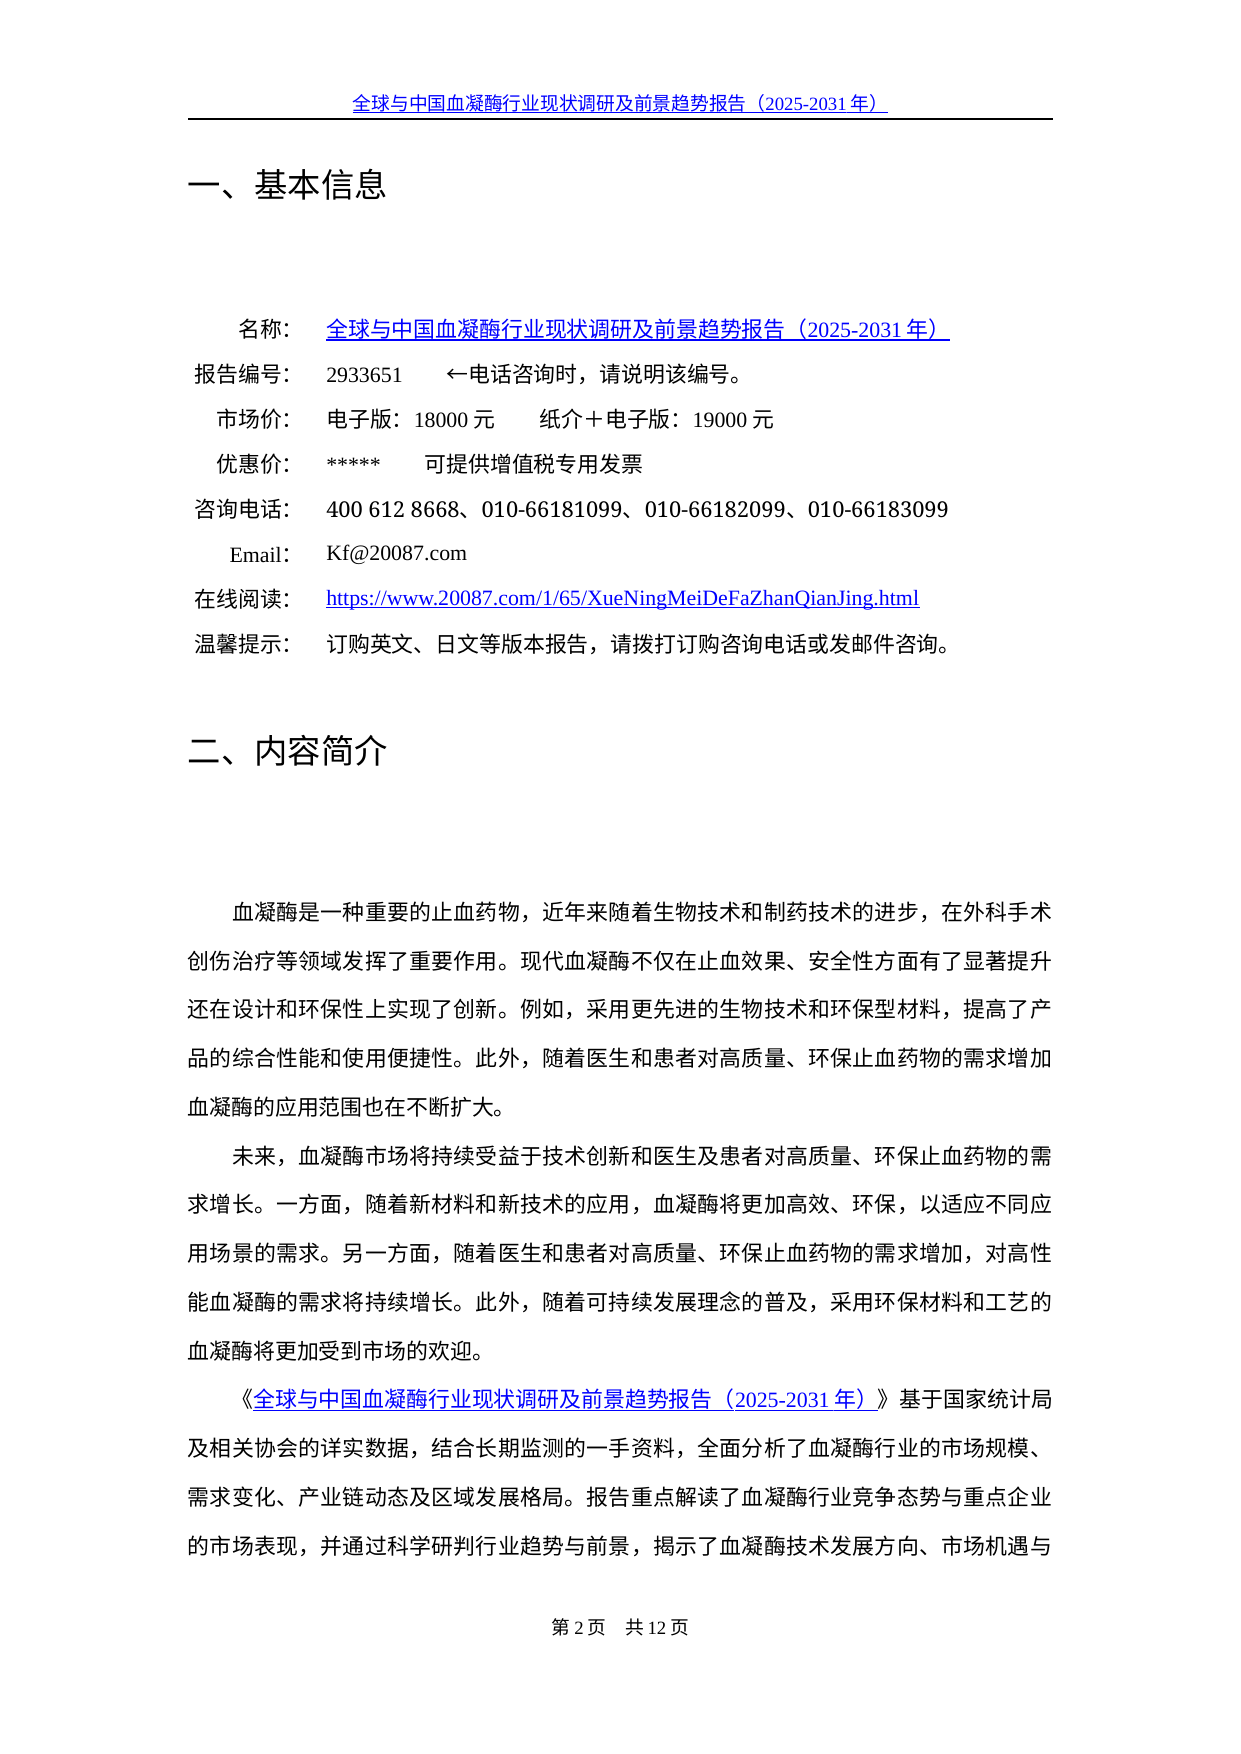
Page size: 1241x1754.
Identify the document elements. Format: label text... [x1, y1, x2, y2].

table_cell 400 612 8668、010-66181099、010-66182099、010-66183099 [315, 492, 1073, 537]
table_cell 电子版：18000 元 纸介＋电子版：19000 元 [315, 402, 1073, 447]
table_cell 优惠价： [167, 447, 315, 492]
table_cell 温馨提示： [167, 627, 315, 672]
table_header 全球与中国血凝酶行业现状调研及前景趋势报告（2025-2031年） [315, 312, 1073, 357]
title 一、基本信息 [187, 150, 1053, 215]
table_cell 市场价： [167, 402, 315, 447]
table_cell 报告编号： [167, 357, 315, 402]
table_cell 咨询电话： [167, 492, 315, 537]
table_cell 在线阅读： [167, 582, 315, 627]
table_cell ***** 可提供增值税专用发票 [315, 447, 1073, 492]
table_cell 订购英文、日文等版本报告，请拨打订购咨询电话或发邮件咨询。 [315, 627, 1073, 672]
table_cell 2933651 ←电话咨询时，请说明该编号。 [315, 357, 1073, 402]
title 二、内容简介 [187, 717, 1053, 782]
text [187, 894, 1053, 1561]
table_cell [315, 582, 1073, 627]
table_cell Email： [167, 537, 315, 582]
table_header 名称： [167, 312, 315, 357]
table_cell Kf@20087.com [315, 537, 1073, 582]
